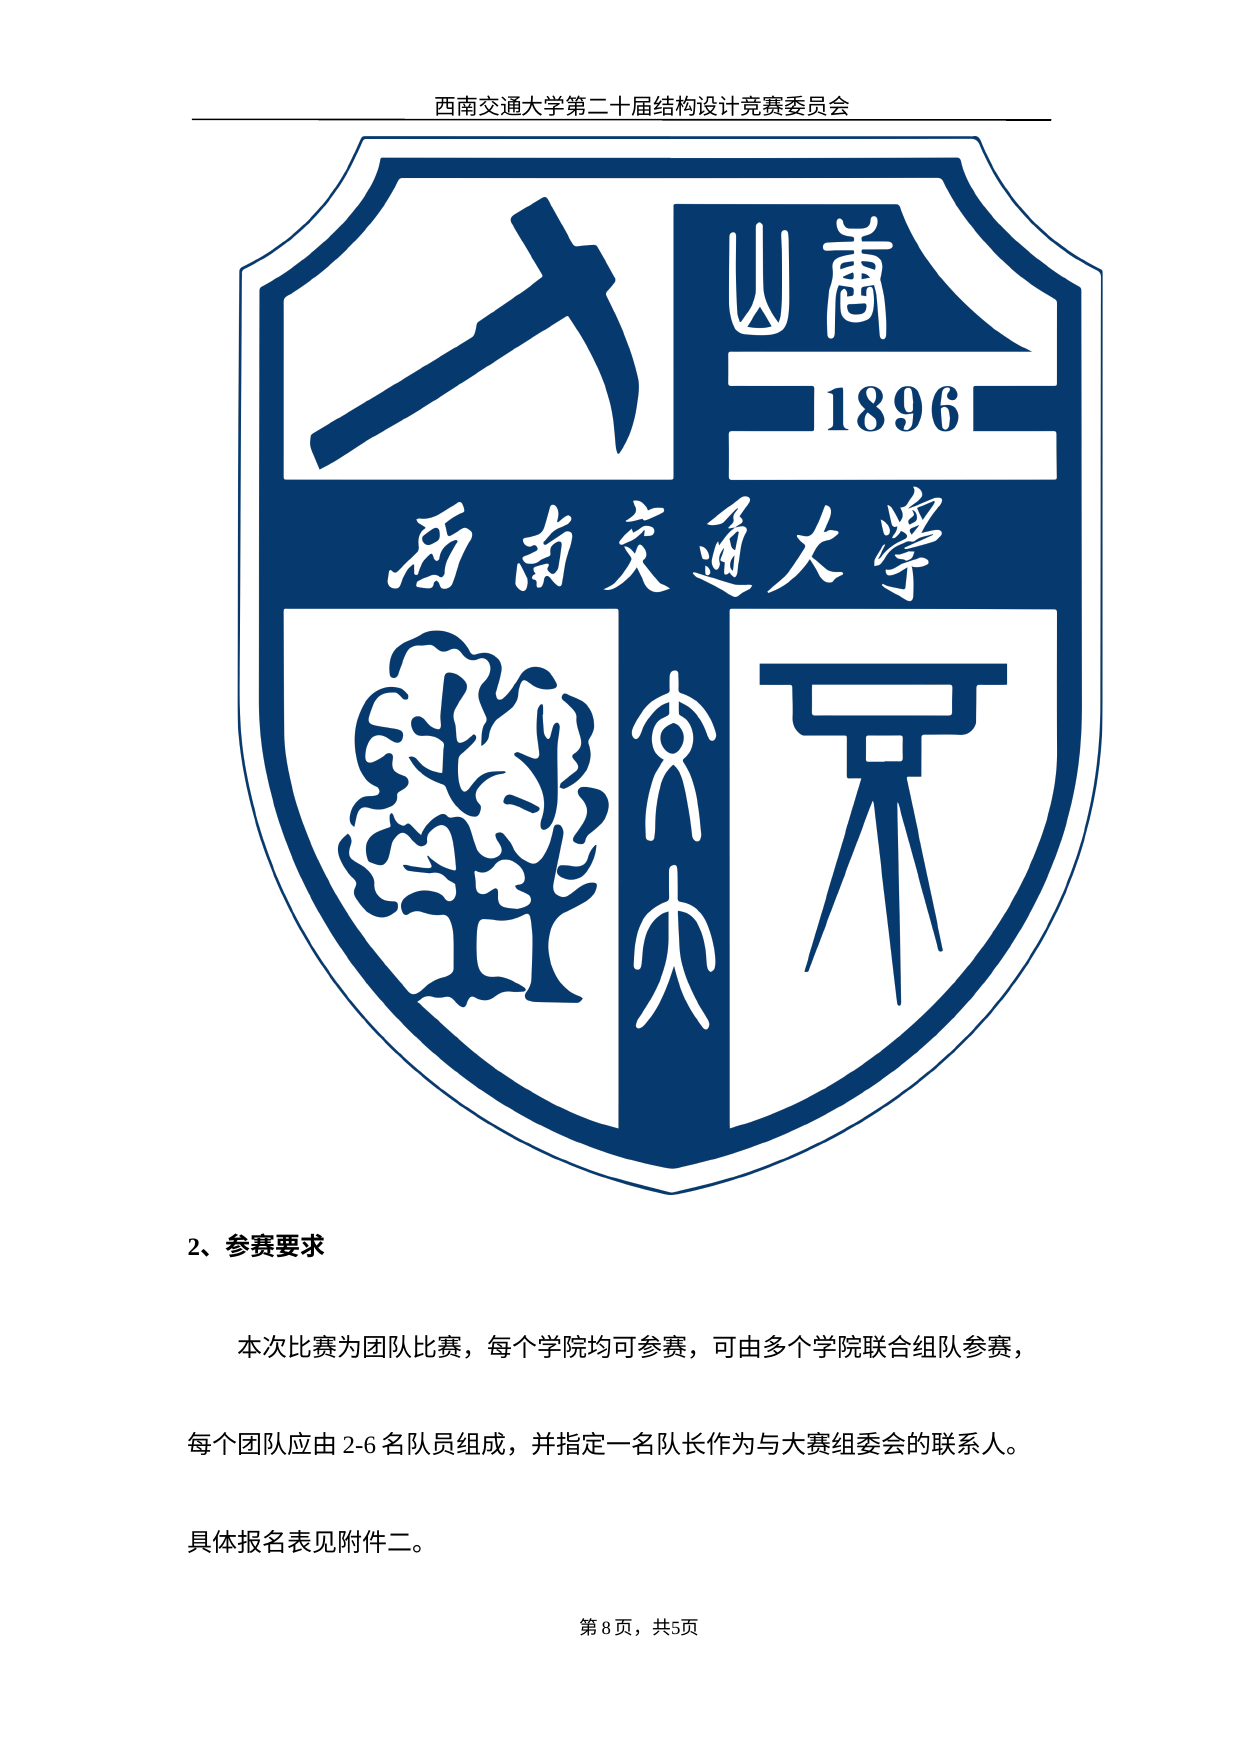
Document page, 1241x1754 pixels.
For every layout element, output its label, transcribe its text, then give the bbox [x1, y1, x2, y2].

subtitle 2、参赛要求 [187, 1212, 1053, 1277]
picture [237, 136, 1103, 1195]
text 本次比赛为团队比赛，每个学院均可参赛，可由多个学院联合组队参赛，每个团队应由2-6名队员组成，并指定一名队长作为与大赛组委会的联系人。具体报名表见附件二。 [187, 1313, 1053, 1573]
